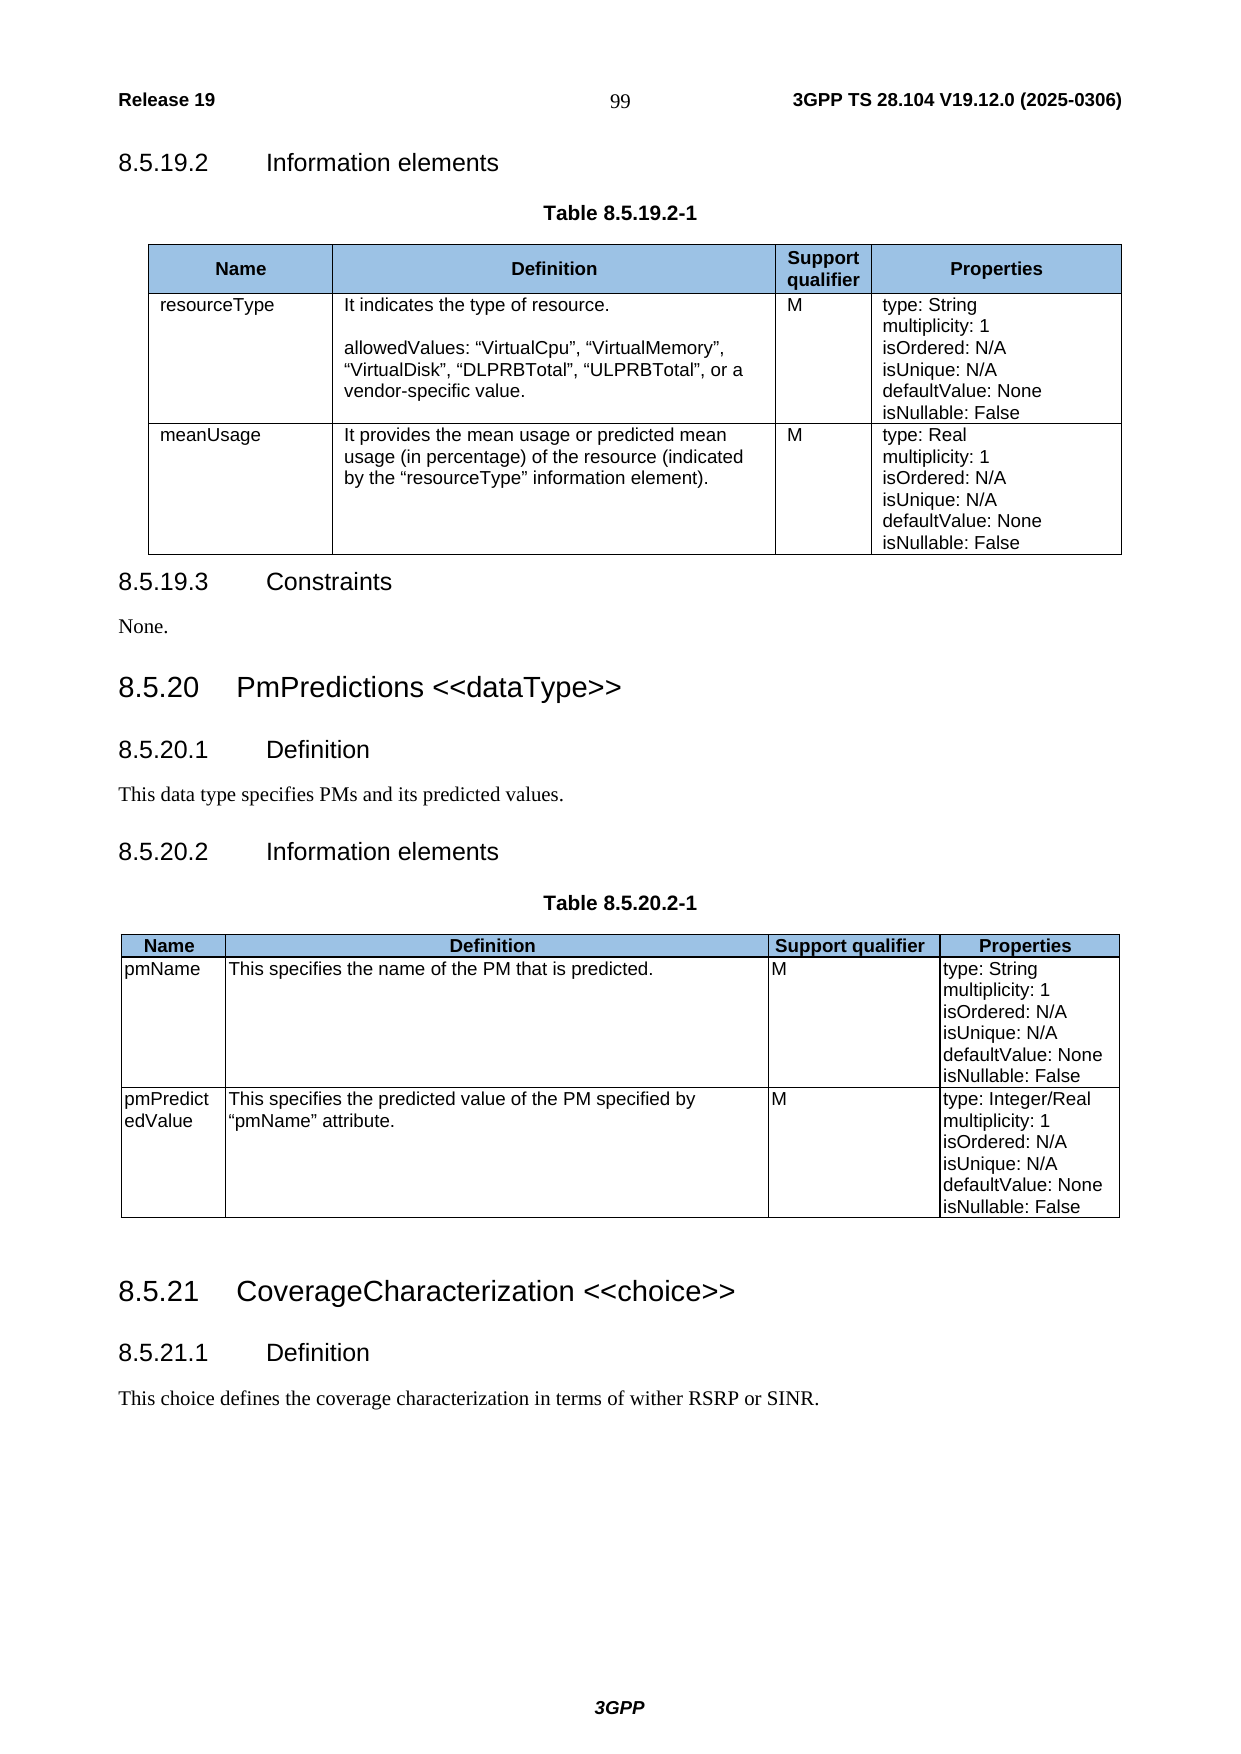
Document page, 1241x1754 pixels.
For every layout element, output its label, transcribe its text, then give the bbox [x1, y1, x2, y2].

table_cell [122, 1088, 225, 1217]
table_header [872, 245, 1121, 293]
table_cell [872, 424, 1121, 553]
text Table 8.5.20.2-1 [118, 891, 1122, 915]
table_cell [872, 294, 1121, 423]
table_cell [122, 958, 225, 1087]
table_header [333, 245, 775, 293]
subtitle 8.5.21.1 Definition [118, 1338, 1122, 1367]
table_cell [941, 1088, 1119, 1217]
subtitle 8.5.21 CoverageCharacterization <<choice>> [118, 1274, 1122, 1307]
text Table 8.5.19.2-1 [118, 201, 1122, 225]
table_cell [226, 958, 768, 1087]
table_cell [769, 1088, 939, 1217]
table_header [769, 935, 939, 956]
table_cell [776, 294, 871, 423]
text This choice defines the coverage characterization in terms of wither RSRP or SINR. [118, 1386, 1122, 1410]
subtitle 8.5.20.2 Information elements [118, 837, 1122, 866]
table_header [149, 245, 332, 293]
text 8.5.19.3 Constraints [118, 567, 1122, 596]
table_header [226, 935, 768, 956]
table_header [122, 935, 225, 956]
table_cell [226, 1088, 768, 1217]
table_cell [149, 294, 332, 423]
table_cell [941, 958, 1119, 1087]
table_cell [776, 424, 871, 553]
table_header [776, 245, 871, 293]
text This data type specifies PMs and its predicted values. [118, 782, 1122, 806]
subtitle 8.5.20.1 Definition [118, 734, 1122, 763]
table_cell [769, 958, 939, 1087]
text None. [118, 614, 1122, 638]
subtitle 8.5.20 PmPredictions <<dataType>> [118, 670, 1122, 703]
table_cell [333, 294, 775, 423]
text 8.5.19.2 Information elements [118, 147, 1122, 176]
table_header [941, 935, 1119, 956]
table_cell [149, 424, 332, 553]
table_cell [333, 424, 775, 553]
